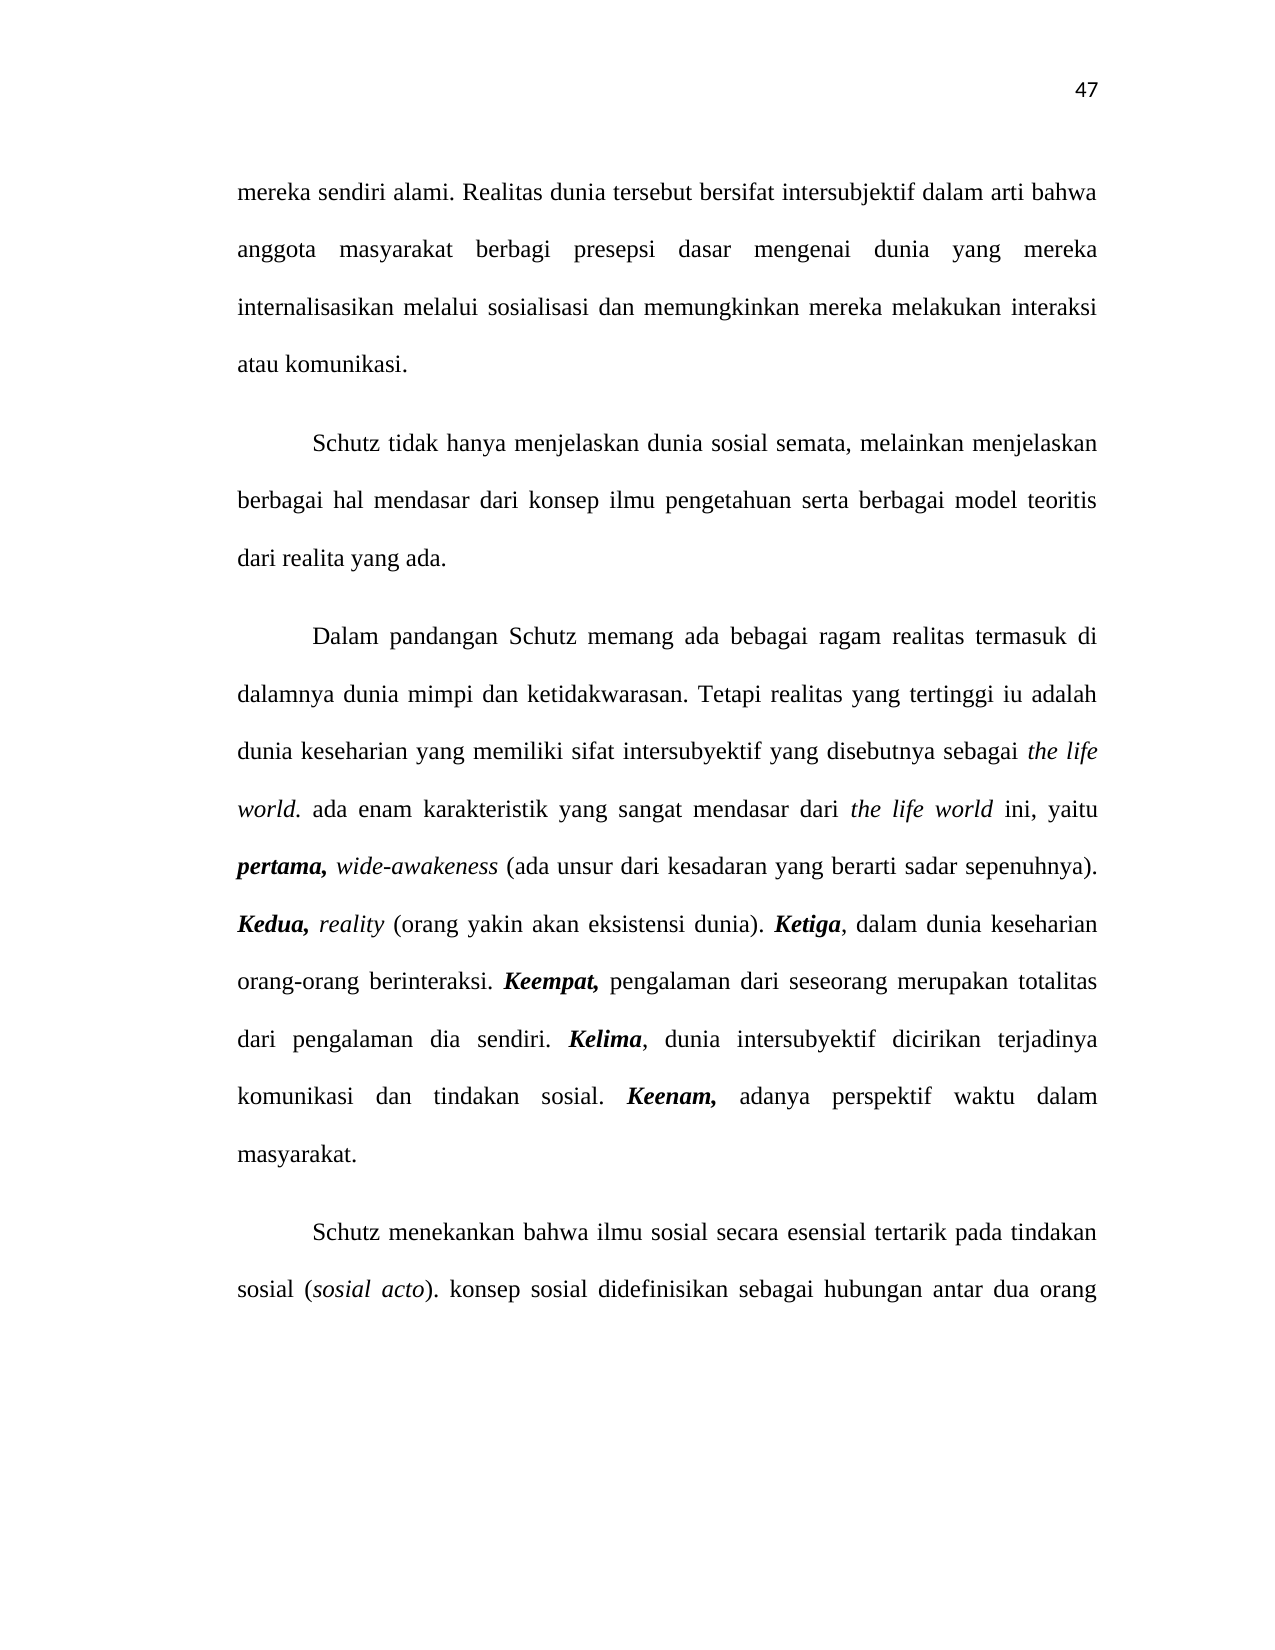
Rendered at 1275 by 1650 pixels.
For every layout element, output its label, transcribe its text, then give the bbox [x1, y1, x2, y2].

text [237, 177, 1098, 378]
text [237, 1217, 1098, 1303]
text Dalam pandangan Schutz memang ada bebagai ragam realitas termasuk di dalamnya dunia mimpi dan ketidakwarasan. Tetapi realitas yang tertinggi iu adalah dunia keseharian yang memiliki sifat intersubyektif yang disebutnya sebagai the life world. ada enam karakteristik yang sangat mendasar dari the life world ini, yaitu pertama, wide-awakeness (ada unsur dari kesadaran yang berarti sadar sepenuhnya). Kedua, reality (orang yakin akan eksistensi dunia). Ketiga, dalam dunia keseharian orang-orang berinteraksi. Keempat, pengalaman dari seseorang merupakan totalitas dari pengalaman dia sendiri. Kelima, dunia intersubyektif dicirikan terjadinya komunikasi dan tindakan sosial. Keenam, adanya perspektif waktu dalam masyarakat. [237, 621, 1098, 1167]
text Schutz tidak hanya menjelaskan dunia sosial semata, melainkan menjelaskan berbagai hal mendasar dari konsep ilmu pengetahuan serta berbagai model teoritis dari realita yang ada. [237, 428, 1098, 572]
